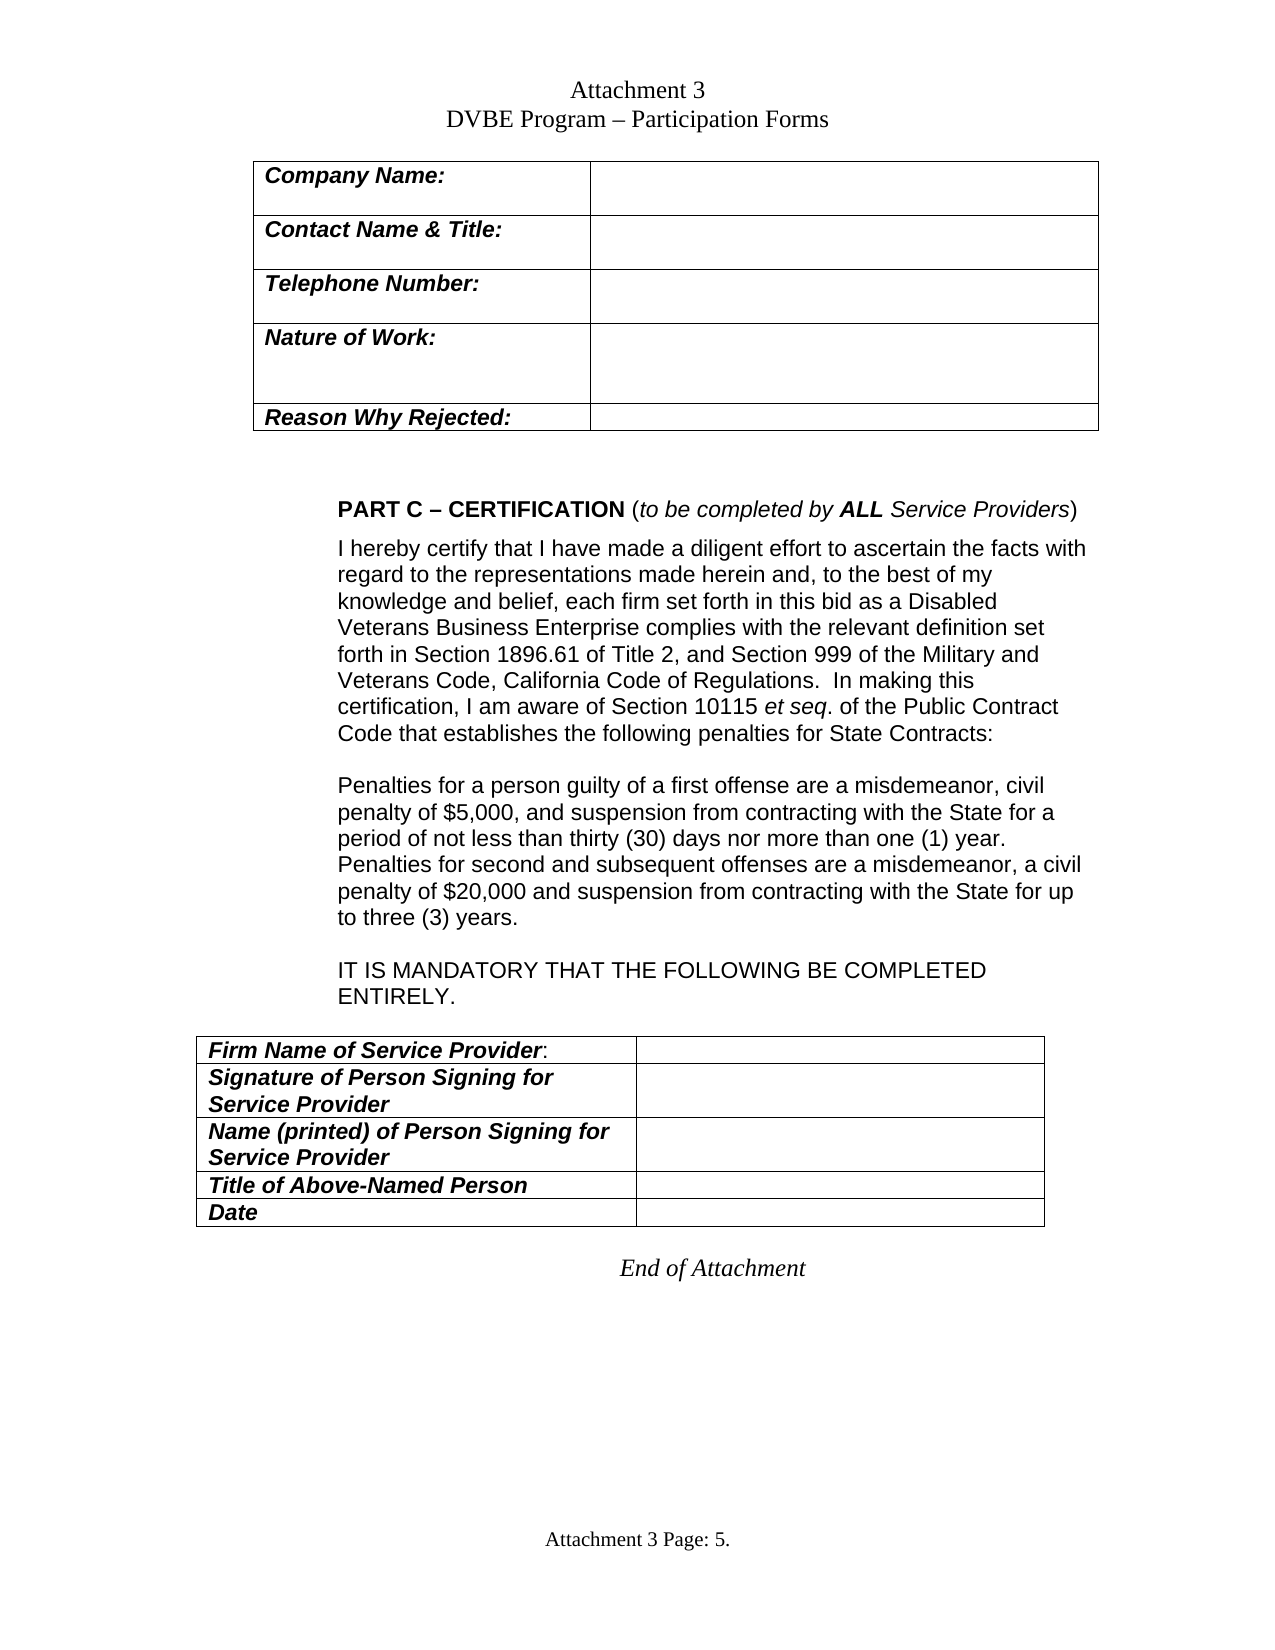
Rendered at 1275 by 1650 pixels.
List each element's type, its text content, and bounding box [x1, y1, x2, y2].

text I hereby certify that I have made a diligent effort to ascertain the facts with regard to the representations made herein and, to the best of my knowledge and belief, each firm set forth in this bid as a Disabled Veterans Business Enterprise complies with the relevant definition set forth in Section 1896.61 of Title 2, and Section 999 of the Military and Veterans Code, California Code of Regulations. In making this certification, I am aware of Section 10115 et seq. of the Public Contract Code that establishes the following penalties for State Contracts: [337, 535, 1087, 746]
table_header Company Name: [254, 162, 590, 215]
table_cell [591, 270, 1098, 322]
text PART C – CERTIFICATION (to be completed by ALL Service Providers) [337, 496, 1087, 523]
table_cell Contact Name & Title: [254, 216, 590, 269]
table_cell Telephone Number: [254, 270, 590, 322]
table_cell Title of Above-Named Person [197, 1172, 636, 1198]
table_cell [591, 324, 1098, 403]
table_cell Signature of Person Signing for Service Provider [197, 1064, 636, 1117]
table_cell Date [197, 1199, 636, 1226]
table_cell [591, 216, 1098, 269]
table_cell Nature of Work: [254, 324, 590, 403]
text Penalties for a person guilty of a first offense are a misdemeanor, civil penalty of $5,000, and suspension from contracting with the State for a period of not less than thirty (30) days nor more than one (1) year. Penalties for second and subsequent offenses are a misdemeanor, a civil penalty of $20,000 and suspension from contracting with the State for up to three (3) years. [337, 772, 1087, 930]
table_cell [637, 1172, 1044, 1198]
table_cell [637, 1118, 1044, 1171]
table_cell [591, 404, 1098, 430]
table_header [591, 162, 1098, 215]
table_cell Name (printed) of Person Signing for Service Provider [197, 1118, 636, 1171]
table_cell [637, 1064, 1044, 1117]
table_cell [637, 1199, 1044, 1226]
table_header [637, 1037, 1044, 1063]
table_header Firm Name of Service Provider: [197, 1037, 636, 1063]
table_cell Reason Why Rejected: [254, 404, 590, 430]
text IT IS MANDATORY THAT THE FOLLOWING BE COMPLETED ENTIRELY. [337, 957, 1087, 1009]
text End of Attachment [337, 1253, 1087, 1282]
